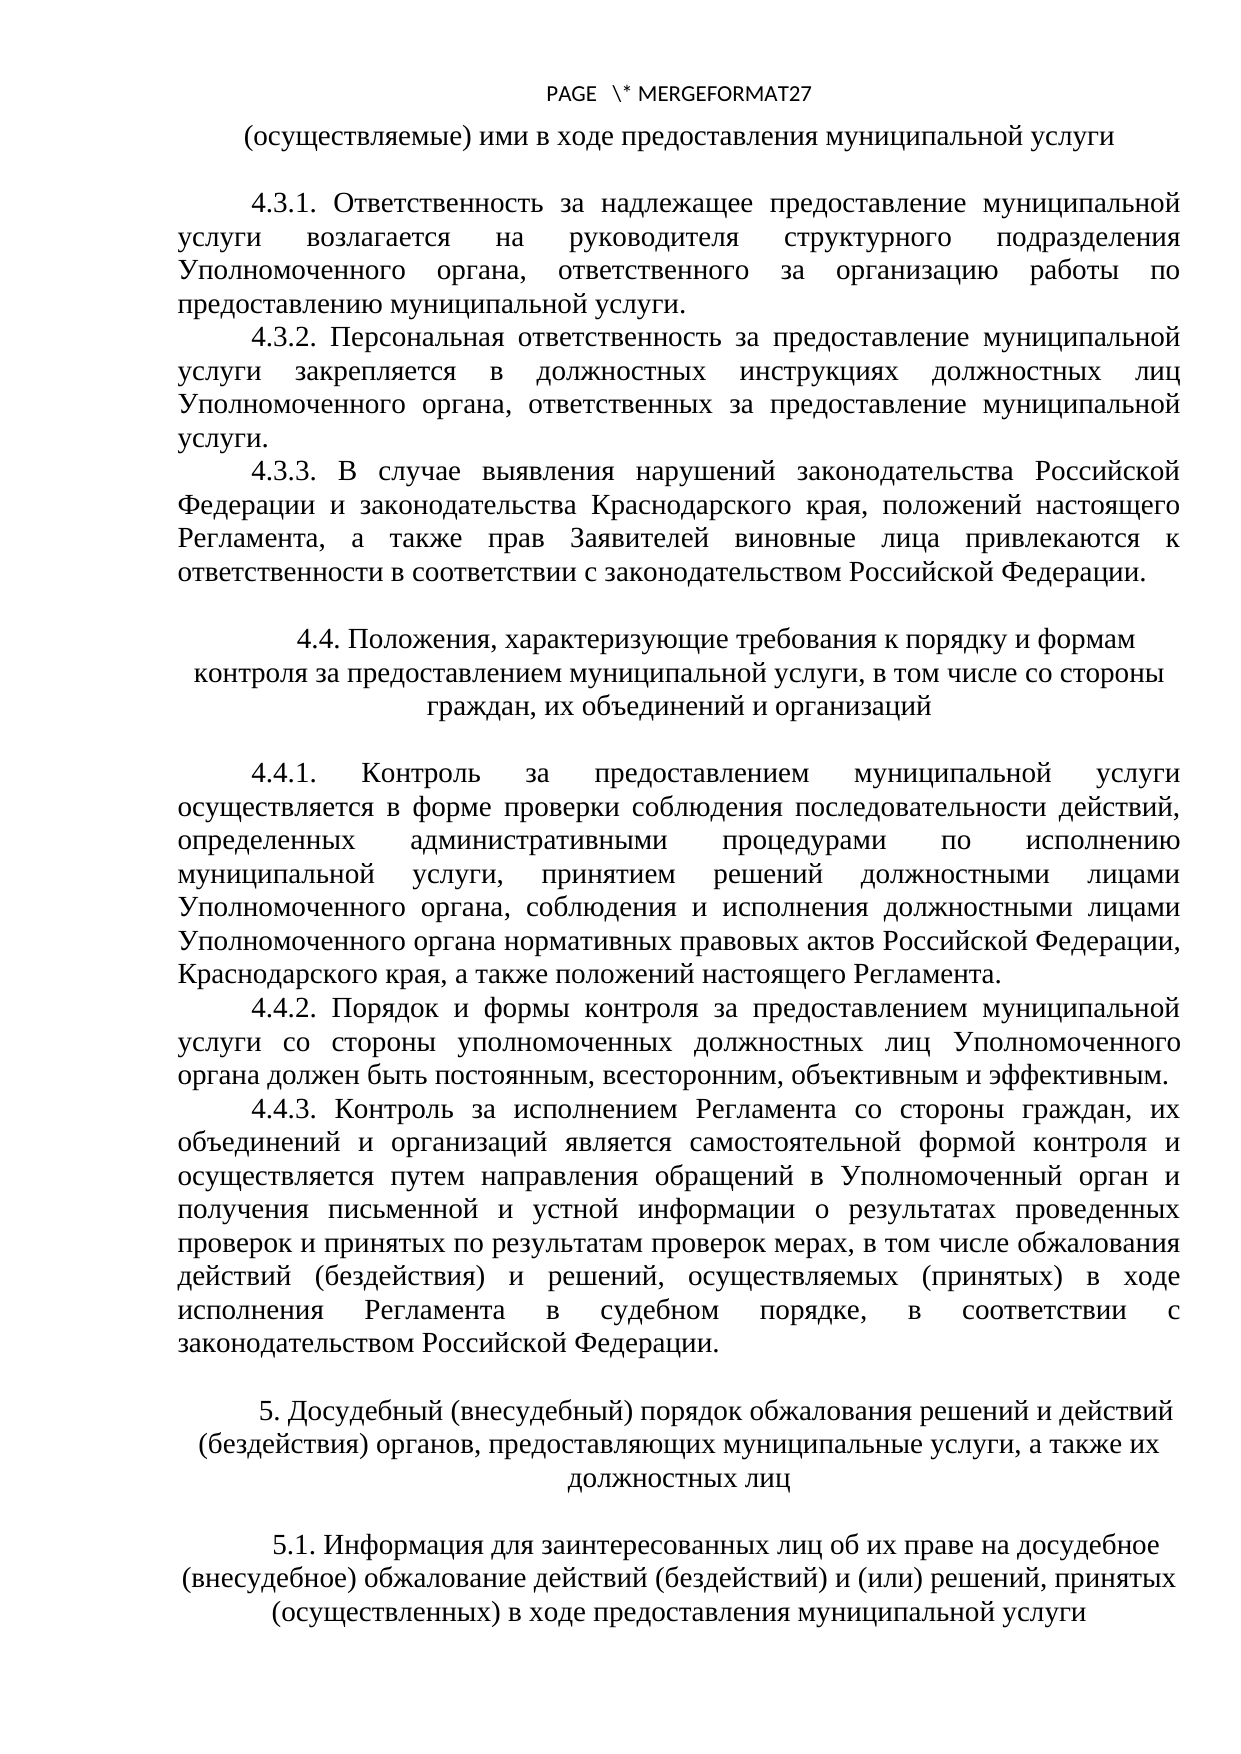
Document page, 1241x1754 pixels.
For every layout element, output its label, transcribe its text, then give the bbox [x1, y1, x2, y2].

text 4.4.2. Порядок и формы контроля за предоставлением муниципальной услуги со стороны уполномоченных должностных лиц Уполномоченного органа должен быть постоянным, всесторонним, объективным и эффективным. [177, 990, 1181, 1091]
text 5.1. Информация для заинтересованных лиц об их праве на досудебное (внесудебное) обжалование действий (бездействий) и (или) решений, принятых (осуществленных) в ходе предоставления муниципальной услуги [177, 1527, 1181, 1627]
text 4.3.2. Персональная ответственность за предоставление муниципальной услуги закрепляется в должностных инструкциях должностных лиц Уполномоченного органа, ответственных за предоставление муниципальной услуги. [177, 319, 1181, 453]
text 4.4.1. Контроль за предоставлением муниципальной услуги осуществляется в форме проверки соблюдения последовательности действий, определенных административными процедурами по исполнению муниципальной услуги, принятием решений должностными лицами Уполномоченного органа, соблюдения и исполнения должностными лицами Уполномоченного органа нормативных правовых актов Российской Федерации, Краснодарского края, а также положений настоящего Регламента. [177, 755, 1181, 990]
text 4.4. Положения, характеризующие требования к порядку и формам контроля за предоставлением муниципальной услуги, в том числе со стороны граждан, их объединений и организаций [177, 621, 1181, 722]
text 4.3.1. Ответственность за надлежащее предоставление муниципальной услуги возлагается на руководителя структурного подразделения Уполномоченного органа, ответственного за организацию работы по предоставлению муниципальной услуги. [177, 185, 1181, 319]
text 4.3.3. В случае выявления нарушений законодательства Российской Федерации и законодательства Краснодарского края, положений настоящего Регламента, а также прав Заявителей виновные лица привлекаются к ответственности в соответствии с законодательством Российской Федерации. [177, 453, 1181, 588]
text 5. Досудебный (внесудебный) порядок обжалования решений и действий (бездействия) органов, предоставляющих муниципальные услуги, а также их должностных лиц [177, 1393, 1181, 1493]
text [177, 118, 1181, 152]
text 4.4.3. Контроль за исполнением Регламента со стороны граждан, их объединений и организаций является самостоятельной формой контроля и осуществляется путем направления обращений в Уполномоченный орган и получения письменной и устной информации о результатах проведенных проверок и принятых по результатам проверок мерах, в том числе обжалования действий (бездействия) и решений, осуществляемых (принятых) в ходе исполнения Регламента в судебном порядке, в соответствии с законодательством Российской Федерации. [177, 1091, 1181, 1359]
